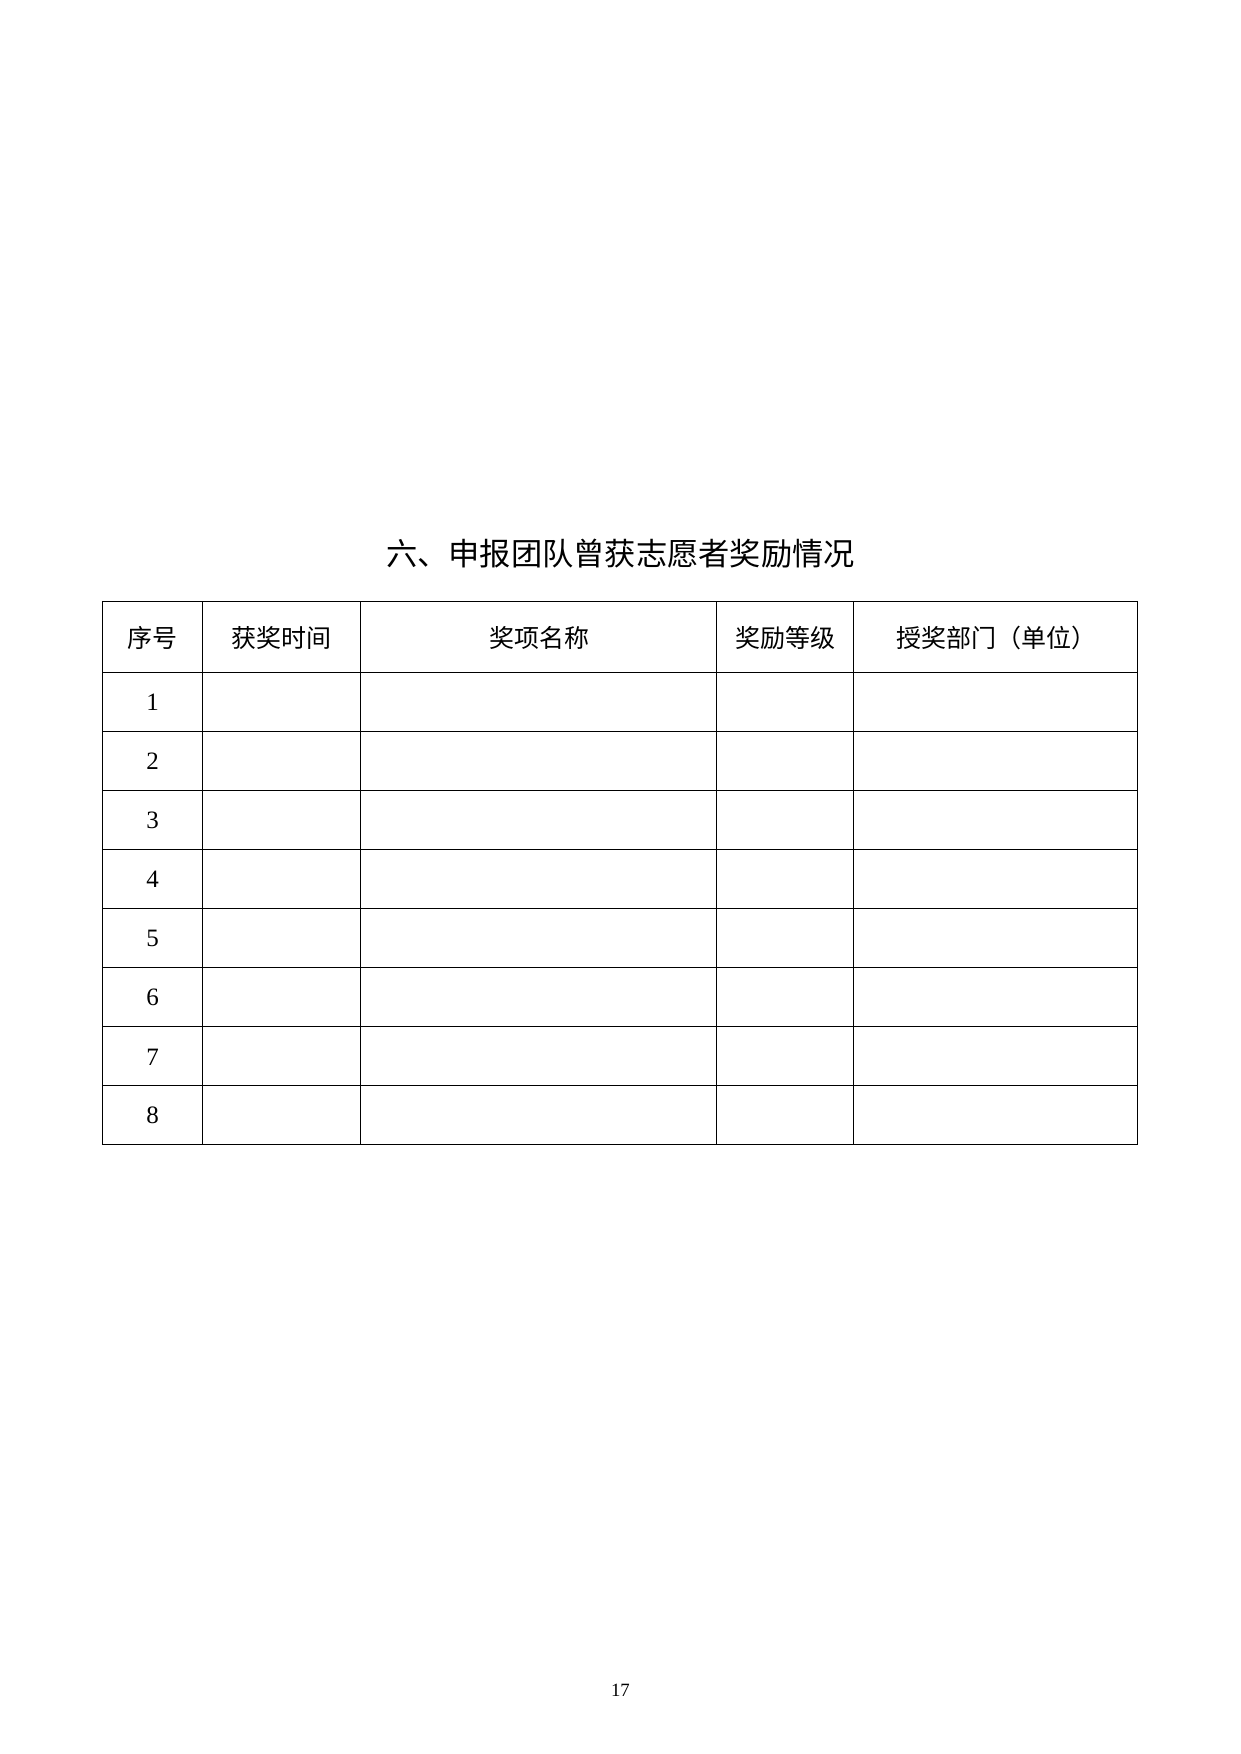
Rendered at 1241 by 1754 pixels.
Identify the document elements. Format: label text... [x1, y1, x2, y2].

table_cell 7 [103, 1027, 202, 1085]
table_cell [717, 909, 853, 967]
table_cell [361, 909, 716, 967]
table_cell 3 [103, 791, 202, 849]
table_cell [203, 968, 360, 1026]
table_header 奖励等级 [717, 602, 853, 672]
table_header 序号 [103, 602, 202, 672]
table_cell [203, 850, 360, 908]
table_cell [854, 850, 1137, 908]
table_cell [203, 732, 360, 790]
table_cell [203, 1027, 360, 1085]
table_cell [717, 968, 853, 1026]
table_cell [361, 732, 716, 790]
table_cell 6 [103, 968, 202, 1026]
table_header 获奖时间 [203, 602, 360, 672]
table_cell [854, 732, 1137, 790]
table_cell 5 [103, 909, 202, 967]
table_cell [203, 909, 360, 967]
table_header 奖项名称 [361, 602, 716, 672]
table_cell [717, 673, 853, 731]
table_cell [361, 1027, 716, 1085]
table_cell [854, 968, 1137, 1026]
table_cell [361, 850, 716, 908]
table_cell [717, 732, 853, 790]
table_cell [361, 968, 716, 1026]
table_cell [361, 673, 716, 731]
table_cell [717, 1086, 853, 1144]
table_cell [854, 791, 1137, 849]
table_cell 2 [103, 732, 202, 790]
table_cell [203, 791, 360, 849]
table_cell 1 [103, 673, 202, 731]
table_cell [854, 1086, 1137, 1144]
table_cell [203, 1086, 360, 1144]
table_cell [854, 673, 1137, 731]
table_cell [854, 909, 1137, 967]
table_header 授奖部门（单位） [854, 602, 1137, 672]
text 六、申报团队曾获志愿者奖励情况 [150, 519, 1090, 584]
table_cell [361, 791, 716, 849]
table_cell 4 [103, 850, 202, 908]
table_cell [854, 1027, 1137, 1085]
table_cell [717, 850, 853, 908]
table_cell [717, 1027, 853, 1085]
table_cell [361, 1086, 716, 1144]
table_cell [717, 791, 853, 849]
table_cell [203, 673, 360, 731]
table_cell 8 [103, 1086, 202, 1144]
